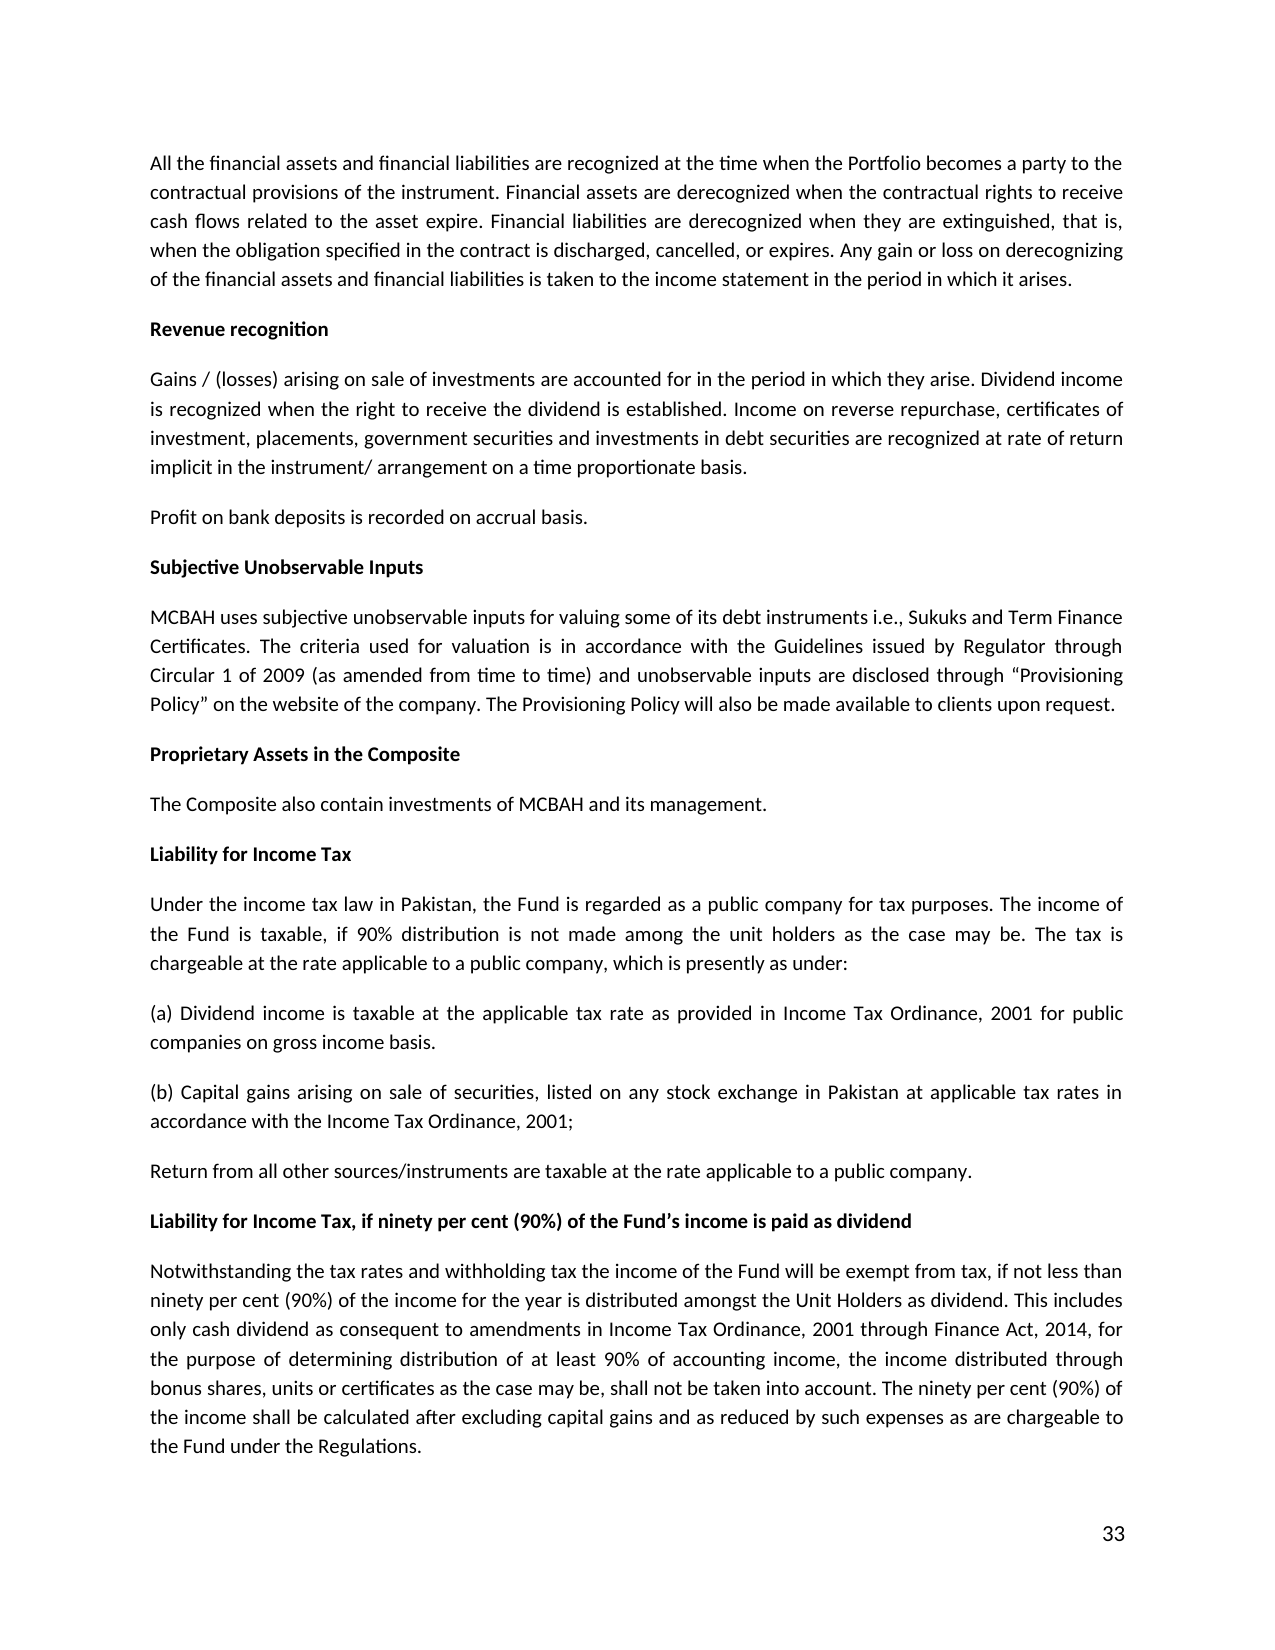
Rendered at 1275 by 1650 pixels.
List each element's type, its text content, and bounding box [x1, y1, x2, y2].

text Liability for Income Tax [150, 842, 1125, 867]
text All the financial assets and financial liabilities are recognized at the time when the Portfolio becomes a party to the contractual provisions of the instrument. Financial assets are derecognized when the contractual rights to receive cash flows related to the asset expire. Financial liabilities are derecognized when they are extinguished, that is, when the obligation specified in the contract is discharged, cancelled, or expires. Any gain or loss on derecognizing of the financial assets and financial liabilities is taken to the income statement in the period in which it arises. [150, 150, 1125, 292]
text (b) Capital gains arising on sale of securities, listed on any stock exchange in Pakistan at applicable tax rates in accordance with the Income Tax Ordinance, 2001; [150, 1079, 1125, 1134]
text (a) Dividend income is taxable at the applicable tax rate as provided in Income Tax Ordinance, 2001 for public companies on gross income basis. [150, 1000, 1125, 1054]
text Notwithstanding the tax rates and withholding tax the income of the Fund will be exempt from tax, if not less than ninety per cent (90%) of the income for the year is distributed amongst the Unit Holders as dividend. This includes only cash dividend as consequent to amendments in Income Tax Ordinance, 2001 through Finance Act, 2014, for the purpose of determining distribution of at least 90% of accounting income, the income distributed through bonus shares, units or certificates as the case may be, shall not be taken into account. The ninety per cent (90%) of the income shall be calculated after excluding capital gains and as reduced by such expenses as are chargeable to the Fund under the Regulations. [150, 1258, 1125, 1459]
text Revenue recognition [150, 317, 1125, 342]
text The Composite also contain investments of MCBAH and its management. [150, 792, 1125, 817]
text Proprietary Assets in the Composite [150, 742, 1125, 767]
text Profit on bank deposits is recorded on accrual basis. [150, 504, 1125, 529]
text Liability for Income Tax, if ninety per cent (90%) of the Fund’s income is paid as dividend [150, 1208, 1125, 1234]
text MCBAH uses subjective unobservable inputs for valuing some of its debt instruments i.e., Sukuks and Term Finance Certificates. The criteria used for valuation is in accordance with the Guidelines issued by Regulator through Circular 1 of 2009 (as amended from time to time) and unobservable inputs are disclosed through “Provisioning Policy” on the website of the company. The Provisioning Policy will also be made available to clients upon request. [150, 604, 1125, 717]
text Return from all other sources/instruments are taxable at the rate applicable to a public company. [150, 1158, 1125, 1184]
text Gains / (losses) arising on sale of investments are accounted for in the period in which they arise. Dividend income is recognized when the right to receive the dividend is established. Income on reverse repurchase, certificates of investment, placements, government securities and investments in debt securities are recognized at rate of return implicit in the instrument/ arrangement on a time proportionate basis. [150, 367, 1125, 479]
text Under the income tax law in Pakistan, the Fund is regarded as a public company for tax purposes. The income of the Fund is taxable, if 90% distribution is not made among the unit holders as the case may be. The tax is chargeable at the rate applicable to a public company, which is presently as under: [150, 892, 1125, 975]
text Subjective Unobservable Inputs [150, 554, 1125, 579]
